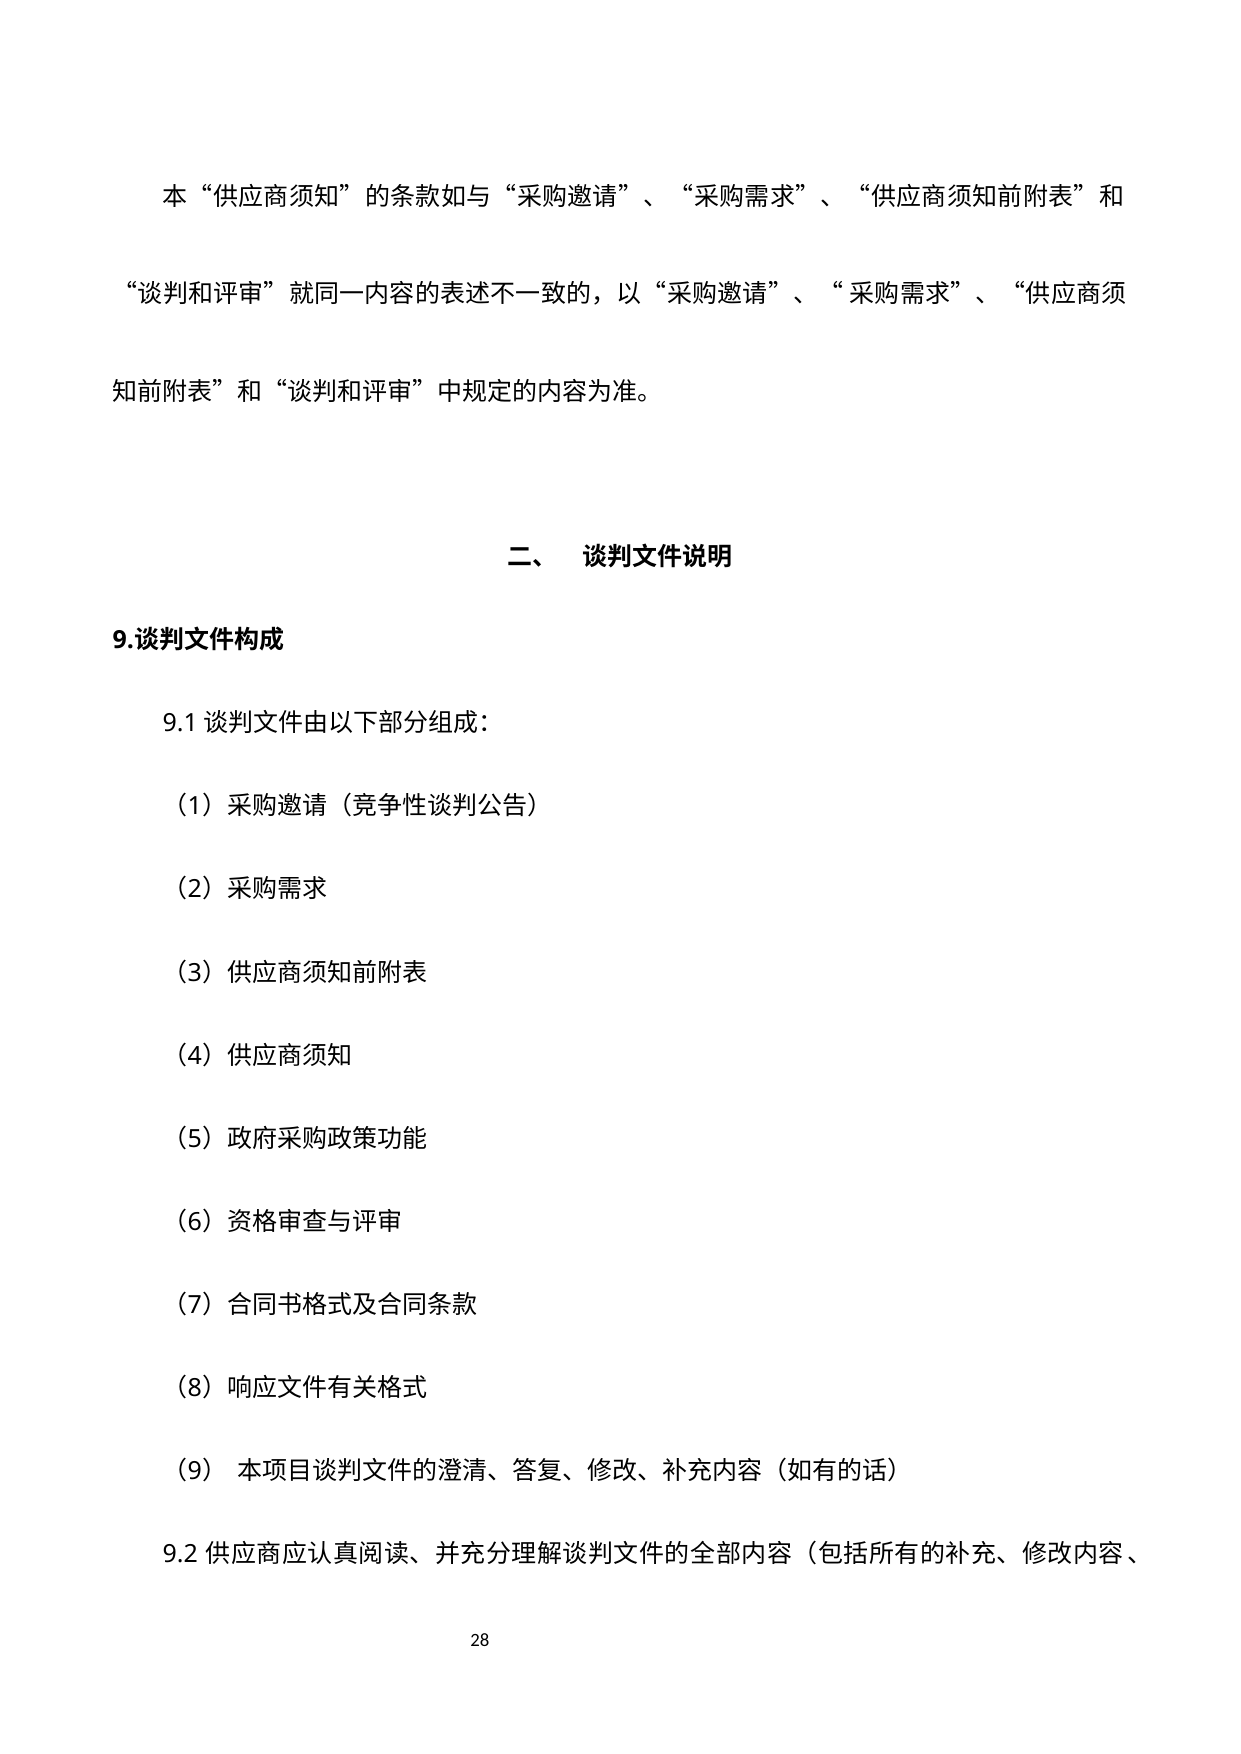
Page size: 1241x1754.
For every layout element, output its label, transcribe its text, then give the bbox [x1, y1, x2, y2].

text （5）政府采购政策功能 [112, 1104, 1128, 1169]
text 9.谈判文件构成 [112, 605, 1128, 670]
text （8）响应文件有关格式 [112, 1353, 1128, 1418]
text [112, 1519, 1128, 1584]
list 谈判文件说明 [112, 522, 1128, 587]
text （1）采购邀请（竞争性谈判公告） [112, 771, 1128, 836]
text 本“供应商须知”的条款如与“采购邀请”、“采购需求”、“供应商须知前附表”和“谈判和评审”就同一内容的表述不一致的，以“采购邀请”、“ 采购需求”、“供应商须知前附表”和“谈判和评审”中规定的内容为准。 [112, 162, 1128, 422]
text （3）供应商须知前附表 [112, 938, 1128, 1003]
text （4）供应商须知 [112, 1021, 1128, 1086]
text （7）合同书格式及合同条款 [112, 1270, 1128, 1335]
text 9.1谈判文件由以下部分组成： [112, 688, 1128, 753]
text （6）资格审查与评审 [112, 1187, 1128, 1252]
list 本项目谈判文件的澄清、答复、修改、补充内容（如有的话） [162, 1436, 1128, 1501]
text （2）采购需求 [112, 854, 1128, 919]
